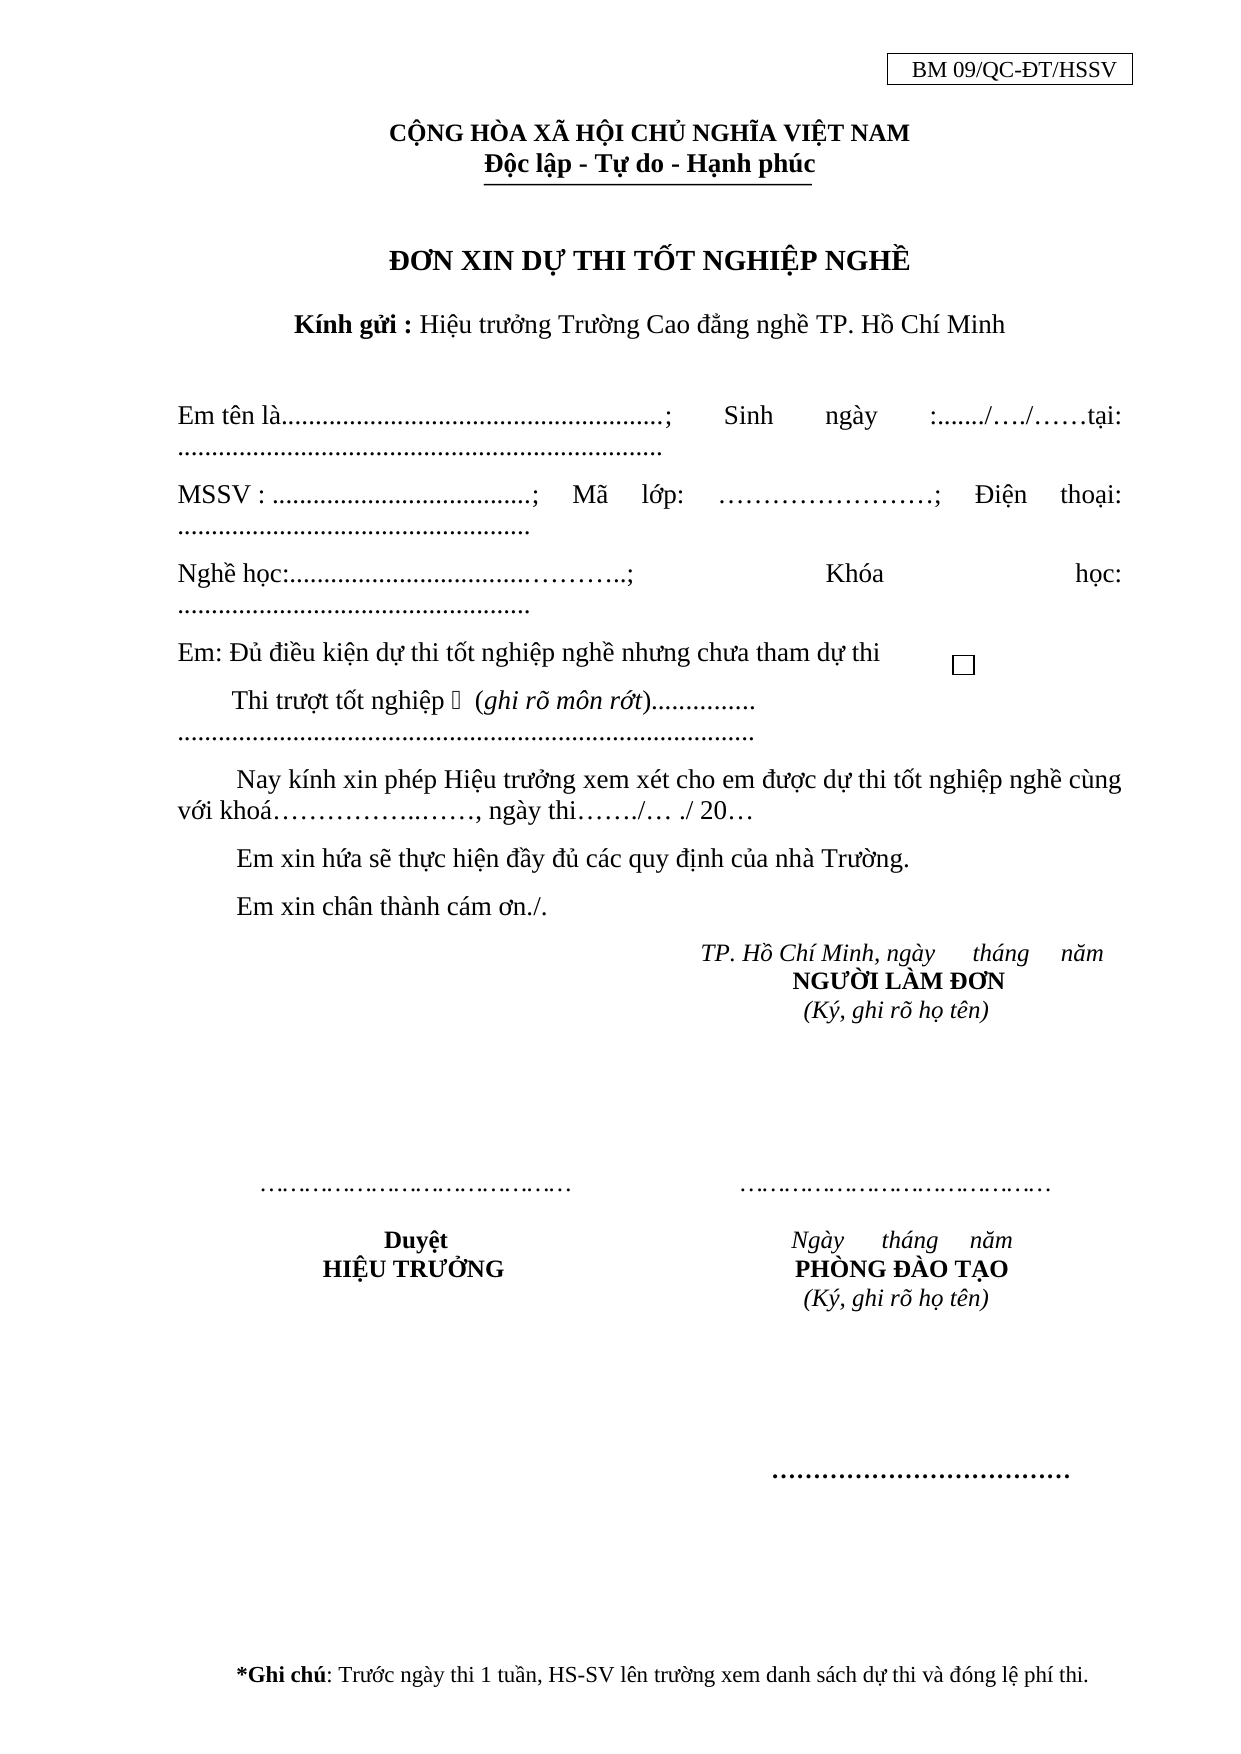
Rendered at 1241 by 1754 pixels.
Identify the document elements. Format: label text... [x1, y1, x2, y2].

text Độc lập - Tự do - Hạnh phúc [177, 147, 1122, 178]
table_cell Duyệt HIỆU TRƯỞNG [189, 1225, 646, 1484]
text ĐƠN XIN DỰ THI TỐT NGHIỆP NGHỀ [177, 243, 1122, 276]
text CỘNG HÒA XÃ HỘI CHỦ NGHĨA VIỆT NAM [177, 118, 1122, 147]
text Em xin chân thành cám ơn./. [177, 890, 1122, 921]
text MSSV : ; Mã lớp: ……………………; Điện thoại: [177, 478, 1122, 541]
text Thi trượt tốt nghiệp (ghi rõ môn rớt) [177, 684, 1122, 746]
table_cell Ngày tháng năm PHÒNG ĐÀO TẠO (Ký, ghi rõ họ tên) ……………………………… [646, 1225, 1163, 1484]
text Kính gửi : Hiệu trưởng Trường Cao đẳng nghề TP. Hồ Chí Minh [177, 308, 1122, 339]
table_header TP. Hồ Chí Minh, ngày tháng năm NGƯỜI LÀM ĐƠN (Ký, ghi rõ họ tên) …………………………………… [646, 938, 1163, 1225]
text Em: Đủ điều kiện dự thi tốt nghiệp nghề nhưng chưa tham dự thi [177, 636, 1122, 667]
text Em xin hứa sẽ thực hiện đầy đủ các quy định của nhà Trường. [177, 842, 1122, 873]
table_header …………………………………… [189, 938, 646, 1225]
text Em tên là ; Sinh ngày :......./…./……tại: [177, 399, 1122, 462]
text Nghề học: ………..; Khóa học: [177, 557, 1122, 619]
text Nay kính xin phép Hiệu trưởng xem xét cho em được dự thi tốt nghiệp nghề cùng với khoá……………..……, ngày thi……./… ./ 20… [177, 763, 1122, 825]
